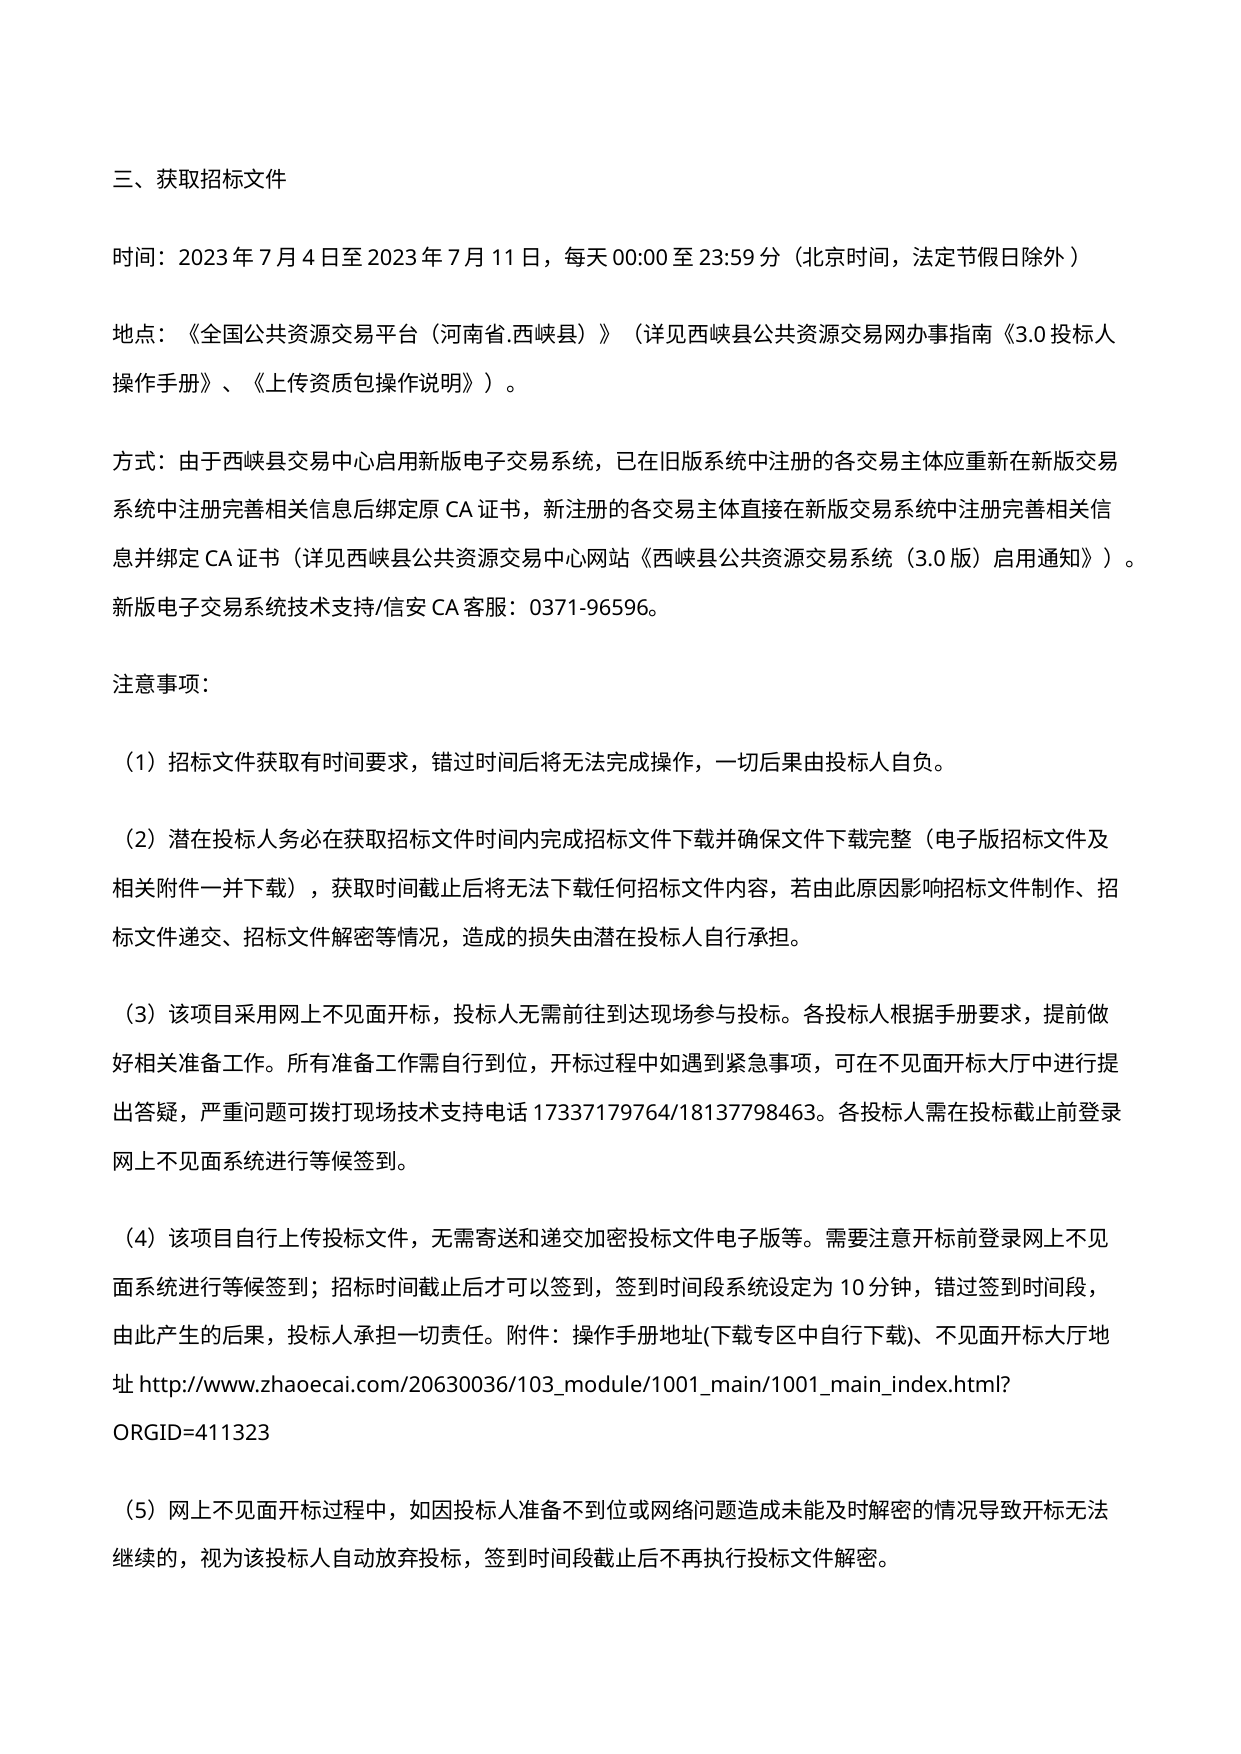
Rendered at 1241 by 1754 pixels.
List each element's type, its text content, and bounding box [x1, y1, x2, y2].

text （3）该项目采用网上不见面开标，投标人无需前往到达现场参与投标。各投标人根据手册要求，提前做好相关准备工作。所有准备工作需自行到位，开标过程中如遇到紧急事项，可在不见面开标大厅中进行提出答疑，严重问题可拨打现场技术支持电话17337179764/18137798463。各投标人需在投标截止前登录网上不见面系统进行等候签到。 [112, 997, 1128, 1176]
text （5）网上不见面开标过程中，如因投标人准备不到位或网络问题造成未能及时解密的情况导致开标无法继续的，视为该投标人自动放弃投标，签到时间段截止后不再执行投标文件解密。 [112, 1492, 1128, 1573]
text 时间：2023年7月4日至2023年7月11日，每天00:00至23:59分（北京时间，法定节假日除外 ） [112, 239, 1128, 272]
text 注意事项： [112, 667, 1128, 699]
text （4）该项目自行上传投标文件，无需寄送和递交加密投标文件电子版等。需要注意开标前登录网上不见面系统进行等候签到；招标时间截止后才可以签到，签到时间段系统设定为 10分钟，错过签到时间段，由此产生的后果，投标人承担一切责任。附件：操作手册地址(下载专区中自行下载)、不见面开标大厅地址http://www.zhaoecai.com/20630036/103_module/1001_main/1001_main_index.html?ORGID=411323 [112, 1221, 1128, 1448]
text （2）潜在投标人务必在获取招标文件时间内完成招标文件下载并确保文件下载完整（电子版招标文件及相关附件一并下载），获取时间截止后将无法下载任何招标文件内容，若由此原因影响招标文件制作、招标文件递交、招标文件解密等情况，造成的损失由潜在投标人自行承担。 [112, 822, 1128, 952]
text 地点：《全国公共资源交易平台（河南省.西峡县）》（详见西峡县公共资源交易网办事指南《3.0投标人操作手册》、《上传资质包操作说明》）。 [112, 317, 1128, 398]
text 方式：由于西峡县交易中心启用新版电子交易系统，已在旧版系统中注册的各交易主体应重新在新版交易系统中注册完善相关信息后绑定原CA证书，新注册的各交易主体直接在新版交易系统中注册完善相关信息并绑定CA证书（详见西峡县公共资源交易中心网站《西峡县公共资源交易系统（3.0版）启用通知》）。新版电子交易系统技术支持/信安CA客服：0371-96596。 [112, 443, 1128, 622]
text （1）招标文件获取有时间要求，错过时间后将无法完成操作，一切后果由投标人自负。 [112, 744, 1128, 777]
text 三、获取招标文件 [112, 162, 1128, 194]
